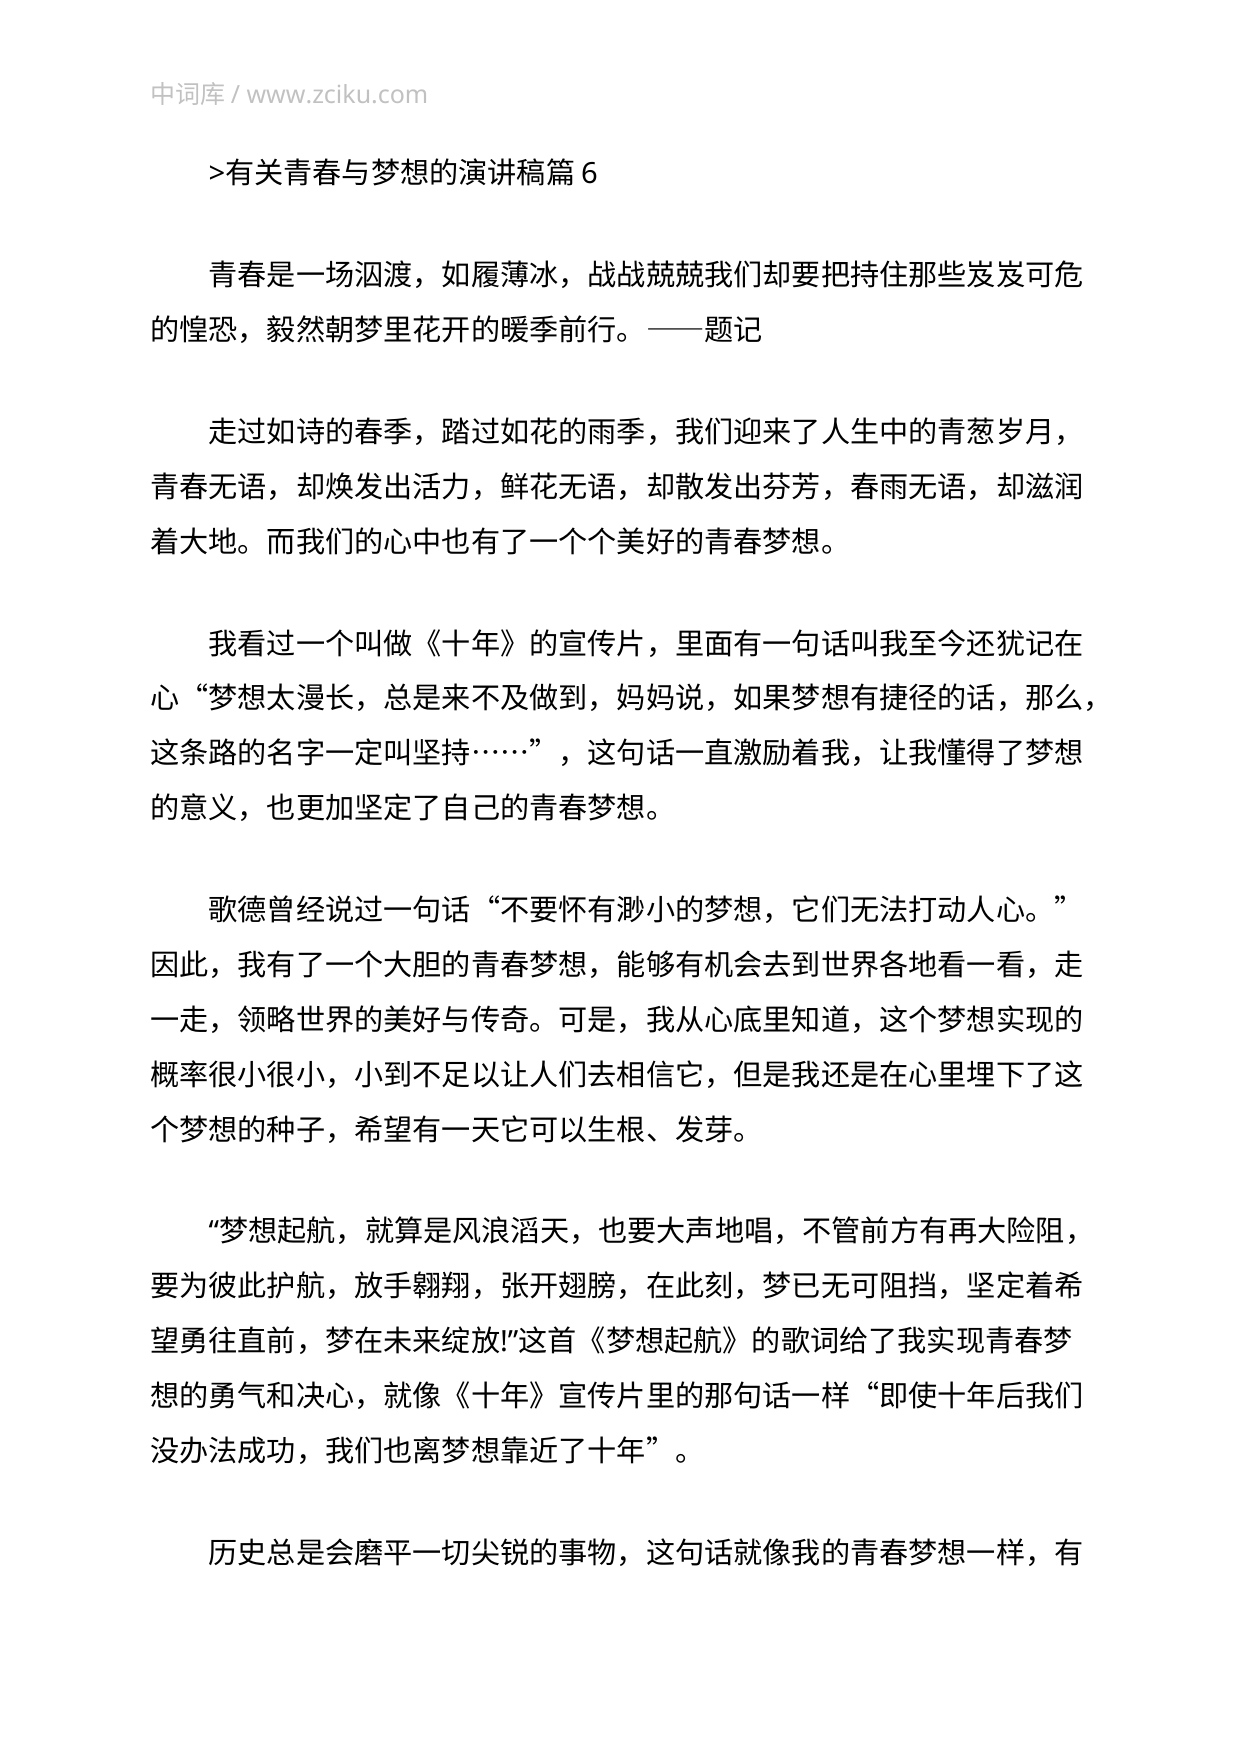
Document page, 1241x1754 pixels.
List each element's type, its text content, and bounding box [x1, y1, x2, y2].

text 青春是一场泅渡，如履薄冰，战战兢兢我们却要把持住那些岌岌可危的惶恐，毅然朝梦里花开的暖季前行。——题记 [150, 252, 1090, 349]
text 走过如诗的春季，踏过如花的雨季，我们迎来了人生中的青葱岁月，青春无语，却焕发出活力，鲜花无语，却散发出芬芳，春雨无语，却滋润着大地。而我们的心中也有了一个个美好的青春梦想。 [150, 409, 1090, 561]
text “梦想起航，就算是风浪滔天，也要大声地唱，不管前方有再大险阻，要为彼此护航，放手翱翔，张开翅膀，在此刻，梦已无可阻挡，坚定着希望勇往直前，梦在未来绽放!”这首《梦想起航》的歌词给了我实现青春梦想的勇气和决心，就像《十年》宣传片里的那句话一样“即使十年后我们没办法成功，我们也离梦想靠近了十年”。 [150, 1208, 1090, 1470]
text 我看过一个叫做《十年》的宣传片，里面有一句话叫我至今还犹记在心“梦想太漫长，总是来不及做到，妈妈说，如果梦想有捷径的话，那么，这条路的名字一定叫坚持……”，这句话一直激励着我，让我懂得了梦想的意义，也更加坚定了自己的青春梦想。 [150, 620, 1090, 827]
text >有关青春与梦想的演讲稿篇6 [150, 150, 1090, 192]
text 歌德曾经说过一句话“不要怀有渺小的梦想，它们无法打动人心。”因此，我有了一个大胆的青春梦想，能够有机会去到世界各地看一看，走一走，领略世界的美好与传奇。可是，我从心底里知道，这个梦想实现的概率很小很小，小到不足以让人们去相信它，但是我还是在心里埋下了这个梦想的种子，希望有一天它可以生根、发芽。 [150, 887, 1090, 1148]
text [150, 1529, 1090, 1572]
